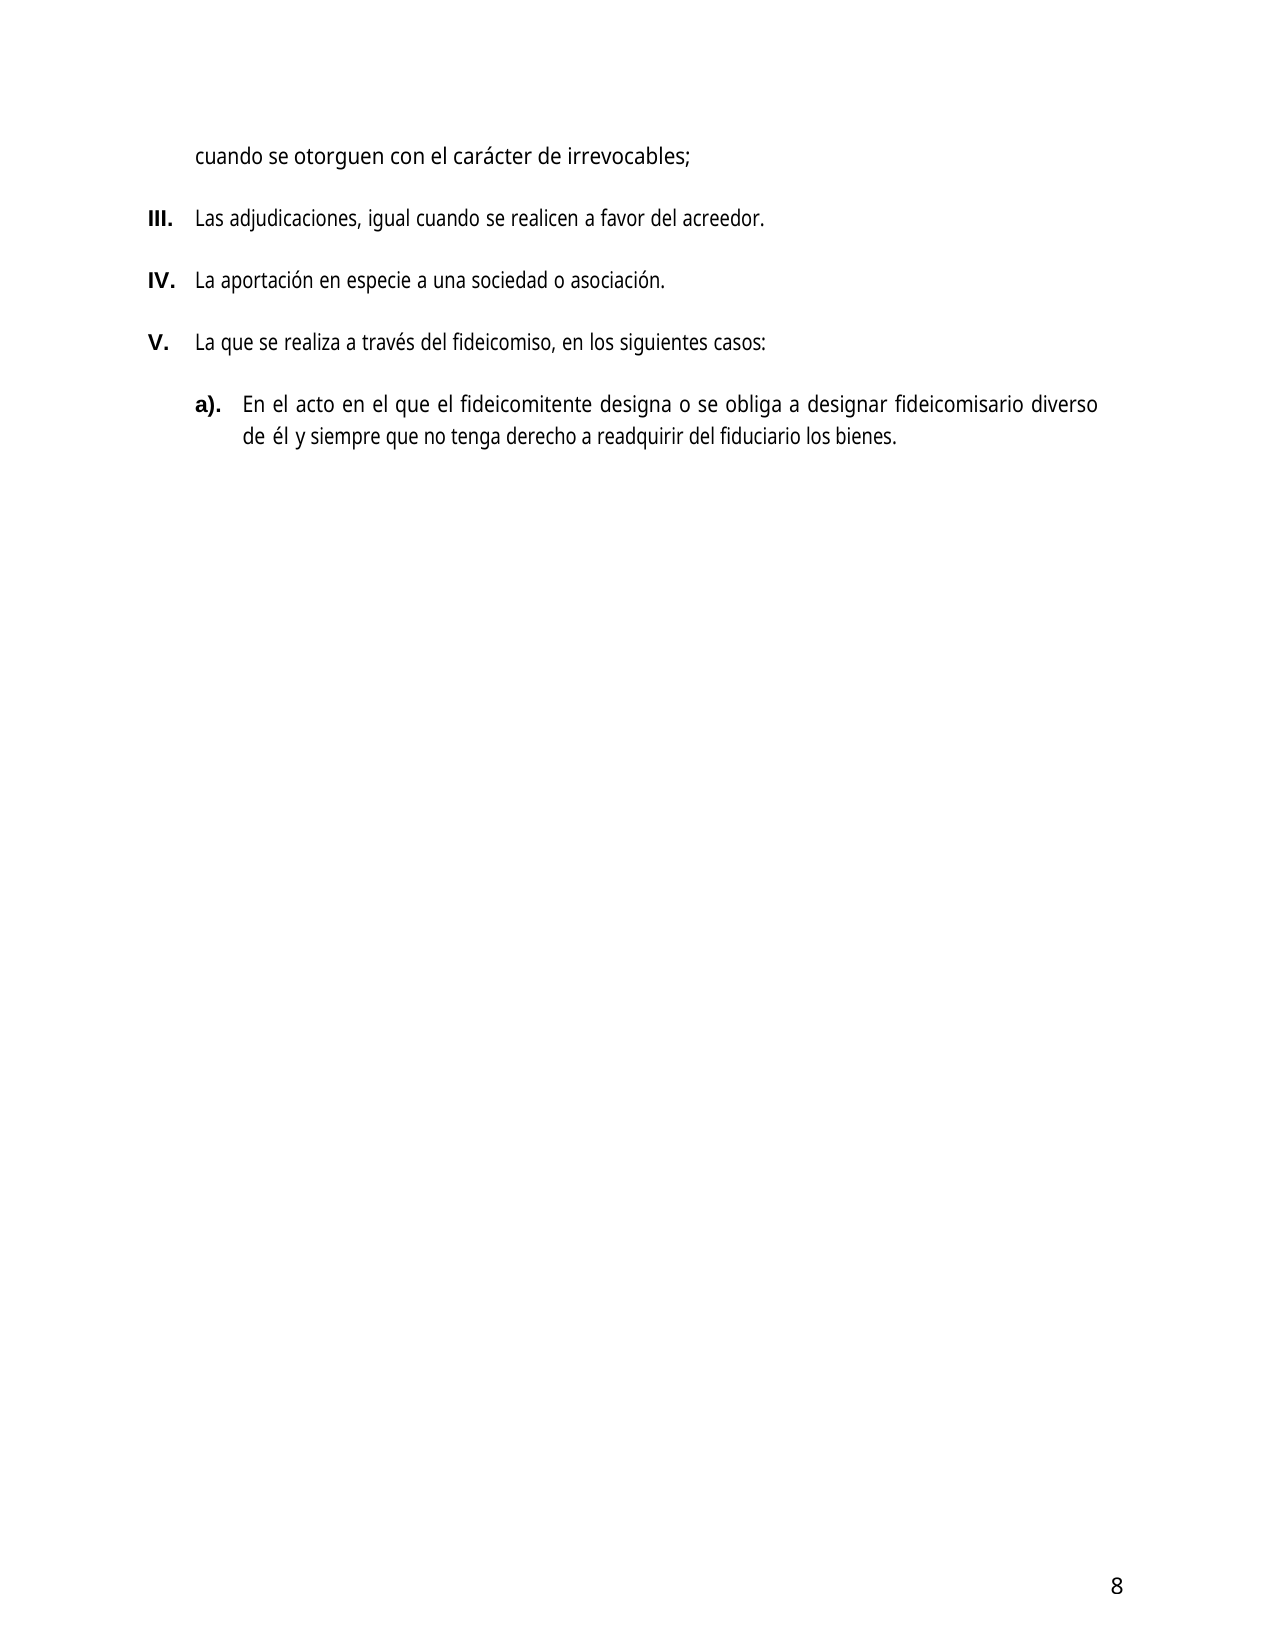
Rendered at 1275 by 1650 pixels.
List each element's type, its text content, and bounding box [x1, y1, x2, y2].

list La aportación en especie a una sociedad o asociación. [148, 264, 1139, 295]
list Las adjudicaciones, igual cuando se realicen a favor del acreedor. [148, 202, 1139, 233]
list La que se realiza a través del fideicomiso, en los siguientes casos: [148, 326, 1139, 358]
list En el acto en el que el fideicomitente designa o se obliga a designar fideicomisario diverso de él y siempre que no tenga derecho a readquirir del fiduciario los bienes. [195, 388, 1127, 451]
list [148, 139, 1127, 171]
